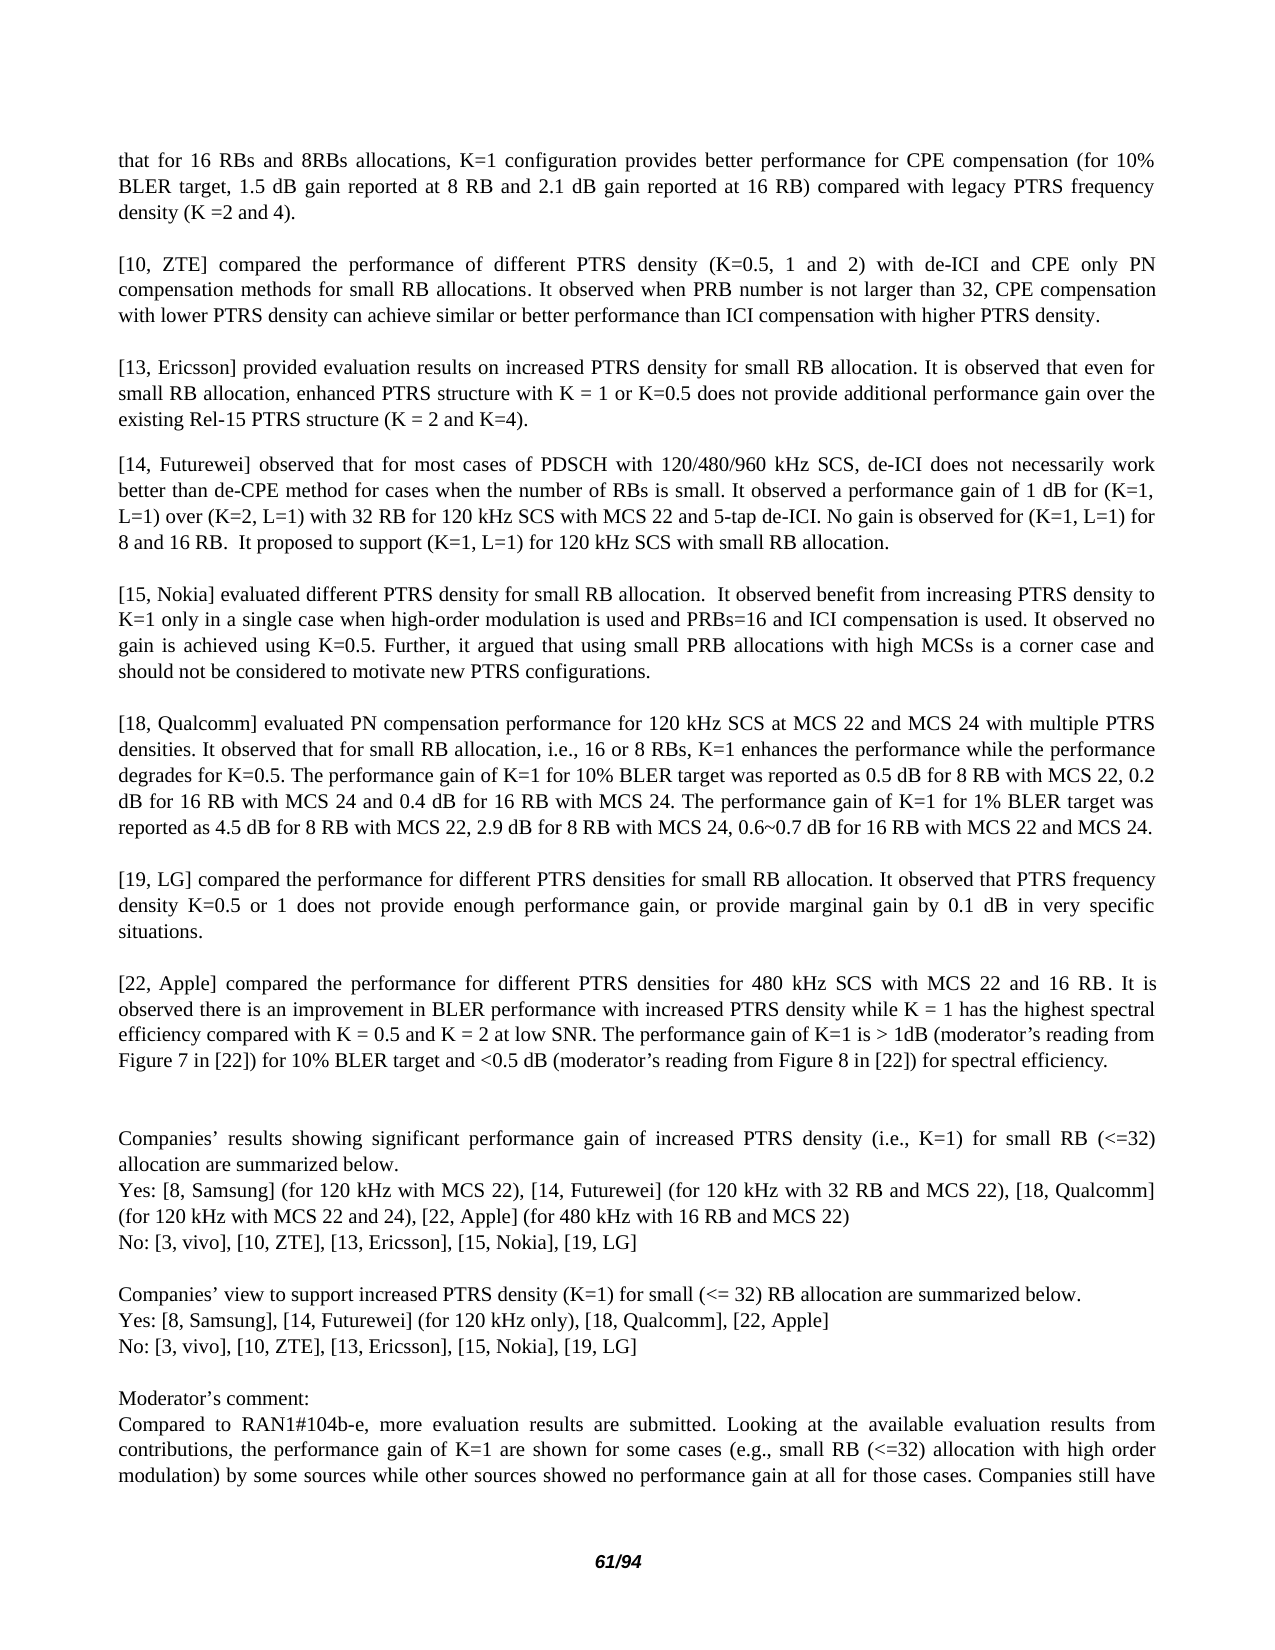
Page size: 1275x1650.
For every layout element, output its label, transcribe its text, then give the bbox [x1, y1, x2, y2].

text [10, ZTE] compared the performance of different PTRS density (K=0.5, 1 and 2) with de-ICI and CPE only PN compensation methods for small RB allocations. It observed when PRB number is not larger than 32, CPE compensation with lower PTRS density can achieve similar or better performance than ICI compensation with higher PTRS density. [118, 251, 1157, 327]
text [118, 148, 1157, 224]
text Yes: [8, Samsung], [14, Futurewei] (for 120 kHz only), [18, Qualcomm], [22, Apple] [118, 1308, 1157, 1332]
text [118, 1411, 1157, 1487]
text [15, Nokia] evaluated different PTRS density for small RB allocation. It observed benefit from increasing PTRS density to K=1 only in a single case when high-order modulation is used and PRBs=16 and ICI compensation is used. It observed no gain is achieved using K=0.5. Further, it argued that using small PRB allocations with high MCSs is a corner case and should not be considered to motivate new PTRS configurations. [118, 581, 1157, 683]
text Moderator’s comment: [118, 1386, 1157, 1409]
text No: [3, vivo], [10, ZTE], [13, Ericsson], [15, Nokia], [19, LG] [118, 1334, 1157, 1358]
text [13, Ericsson] provided evaluation results on increased PTRS density for small RB allocation. It is observed that even for small RB allocation, enhanced PTRS structure with K = 1 or K=0.5 does not provide additional performance gain over the existing Rel-15 PTRS structure (K = 2 and K=4). [118, 355, 1157, 431]
text Yes: [8, Samsung] (for 120 kHz with MCS 22), [14, Futurewei] (for 120 kHz with 32 RB and MCS 22), [18, Qualcomm] (for 120 kHz with MCS 22 and 24), [22, Apple] (for 480 kHz with 16 RB and MCS 22) [118, 1178, 1157, 1228]
text [18, Qualcomm] evaluated PN compensation performance for 120 kHz SCS at MCS 22 and MCS 24 with multiple PTRS densities. It observed that for small RB allocation, i.e., 16 or 8 RBs, K=1 enhances the performance while the performance degrades for K=0.5. The performance gain of K=1 for 10% BLER target was reported as 0.5 dB for 8 RB with MCS 22, 0.2 dB for 16 RB with MCS 24 and 0.4 dB for 16 RB with MCS 24. The performance gain of K=1 for 1% BLER target was reported as 4.5 dB for 8 RB with MCS 22, 2.9 dB for 8 RB with MCS 24, 0.6~0.7 dB for 16 RB with MCS 22 and MCS 24. [118, 711, 1157, 839]
text Companies’ view to support increased PTRS density (K=1) for small (<= 32) RB allocation are summarized below. [118, 1282, 1157, 1306]
text [14, Futurewei] observed that for most cases of PDSCH with 120/480/960 kHz SCS, de-ICI does not necessarily work better than de-CPE method for cases when the number of RBs is small. It observed a performance gain of 1 dB for (K=1, L=1) over (K=2, L=1) with 32 RB for 120 kHz SCS with MCS 22 and 5-tap de-ICI. No gain is observed for (K=1, L=1) for 8 and 16 RB. It proposed to support (K=1, L=1) for 120 kHz SCS with small RB allocation. [118, 452, 1157, 554]
text [22, Apple] compared the performance for different PTRS densities for 480 kHz SCS with MCS 22 and 16 RB. It is observed there is an improvement in BLER performance with increased PTRS density while K = 1 has the highest spectral efficiency compared with K = 0.5 and K = 2 at low SNR. The performance gain of K=1 is > 1dB (moderator’s reading from Figure 7 in [22]) for 10% BLER target and <0.5 dB (moderator’s reading from Figure 8 in [22]) for spectral efficiency. [118, 971, 1157, 1072]
text No: [3, vivo], [10, ZTE], [13, Ericsson], [15, Nokia], [19, LG] [118, 1230, 1157, 1254]
text [19, LG] compared the performance for different PTRS densities for small RB allocation. It observed that PTRS frequency density K=0.5 or 1 does not provide enough performance gain, or provide marginal gain by 0.1 dB in very specific situations. [118, 867, 1157, 943]
text Companies’ results showing significant performance gain of increased PTRS density (i.e., K=1) for small RB (<=32) allocation are summarized below. [118, 1126, 1157, 1176]
